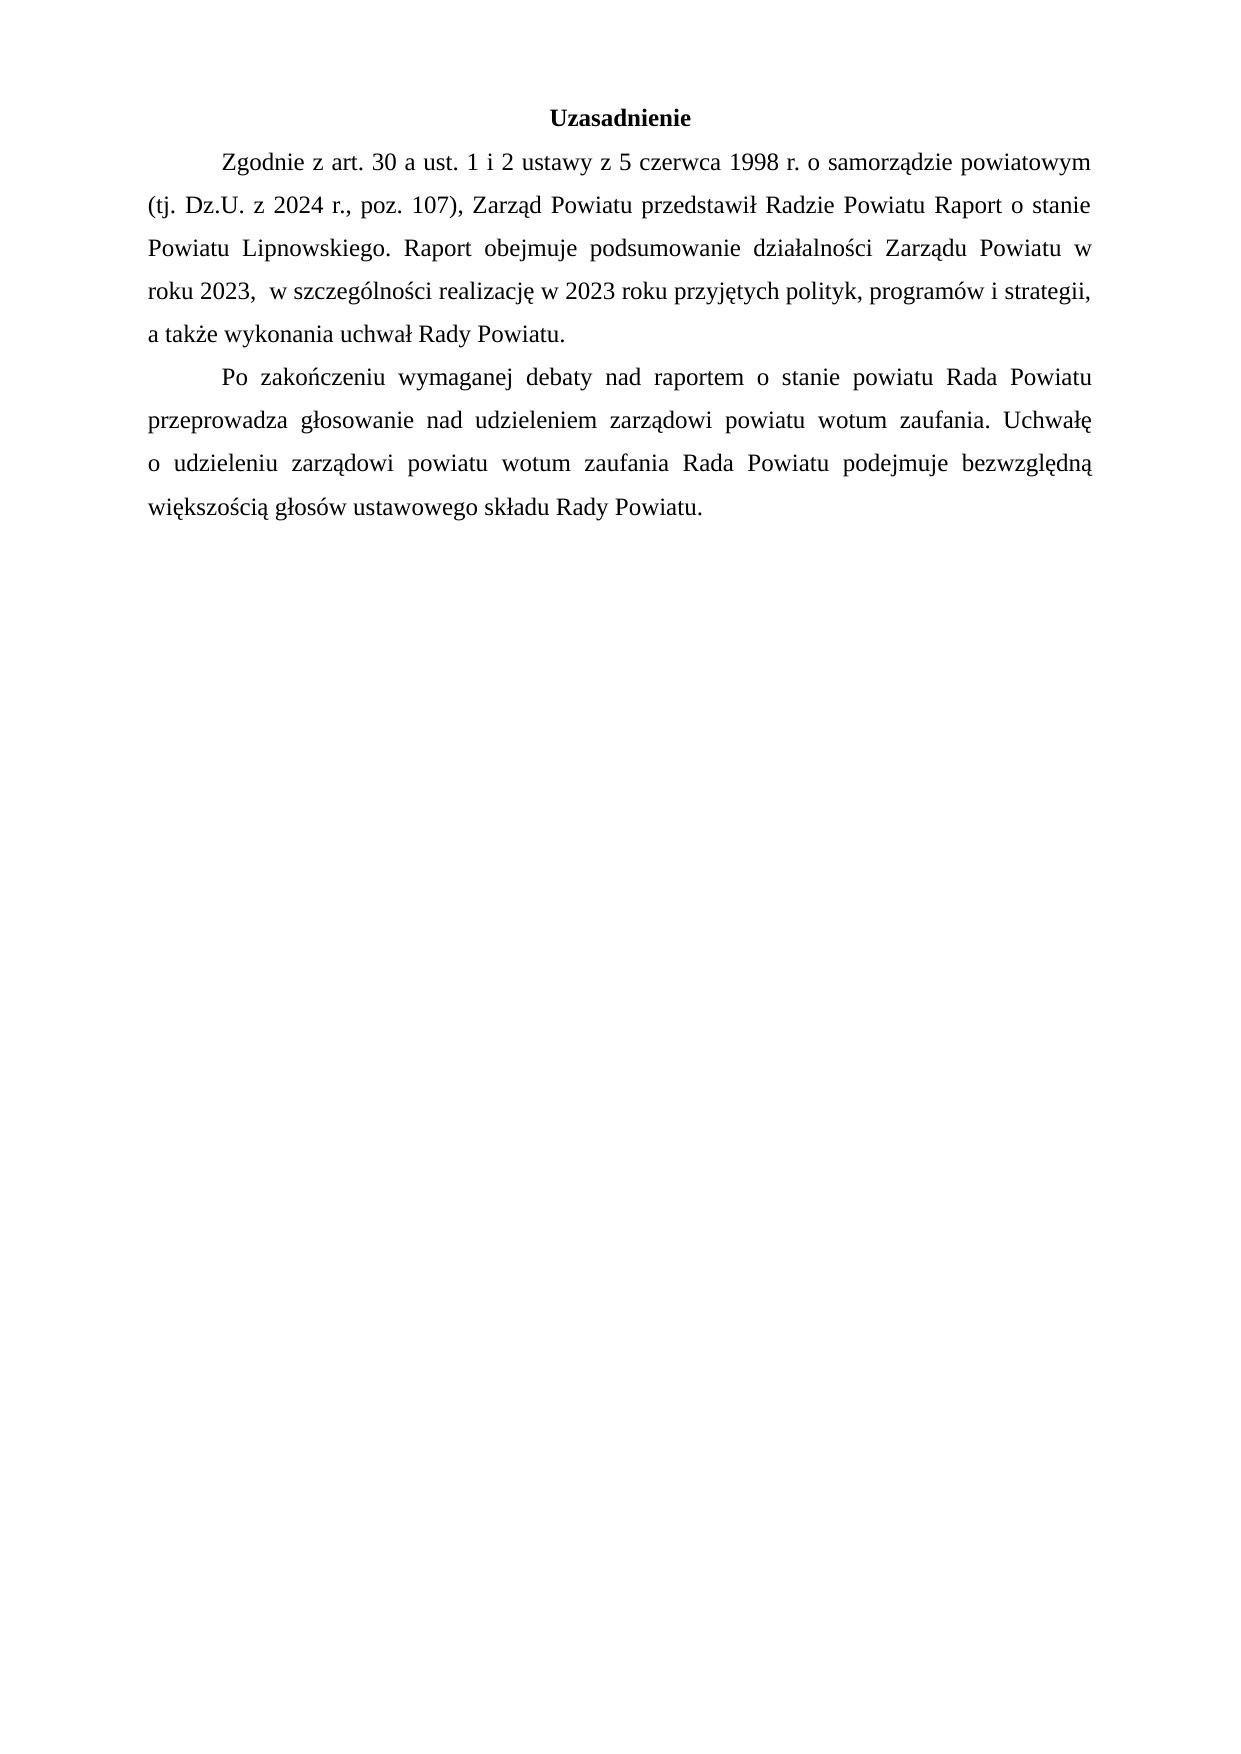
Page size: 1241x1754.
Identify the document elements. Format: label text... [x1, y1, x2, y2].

text Zgodnie z art. 30 a ust. 1 i 2 ustawy z 5 czerwca 1998 r. o samorządzie powiatowym (tj. Dz.U. z 2024 r., poz. 107), Zarząd Powiatu przedstawił Radzie Powiatu Raport o stanie Powiatu Lipnowskiego. Raport obejmuje podsumowanie działalności Zarządu Powiatu w roku 2023, w szczególności realizację w 2023 roku przyjętych polityk, programów i strategii, a także wykonania uchwał Rady Powiatu. [148, 147, 1093, 348]
text Po zakończeniu wymaganej debaty nad raportem o stanie powiatu Rada Powiatu przeprowadza głosowanie nad udzieleniem zarządowi powiatu wotum zaufania. Uchwałę o udzieleniu zarządowi powiatu wotum zaufania Rada Powiatu podejmuje bezwzględną większością głosów ustawowego składu Rady Powiatu. [148, 362, 1093, 520]
text Uzasadnienie [148, 103, 1093, 132]
